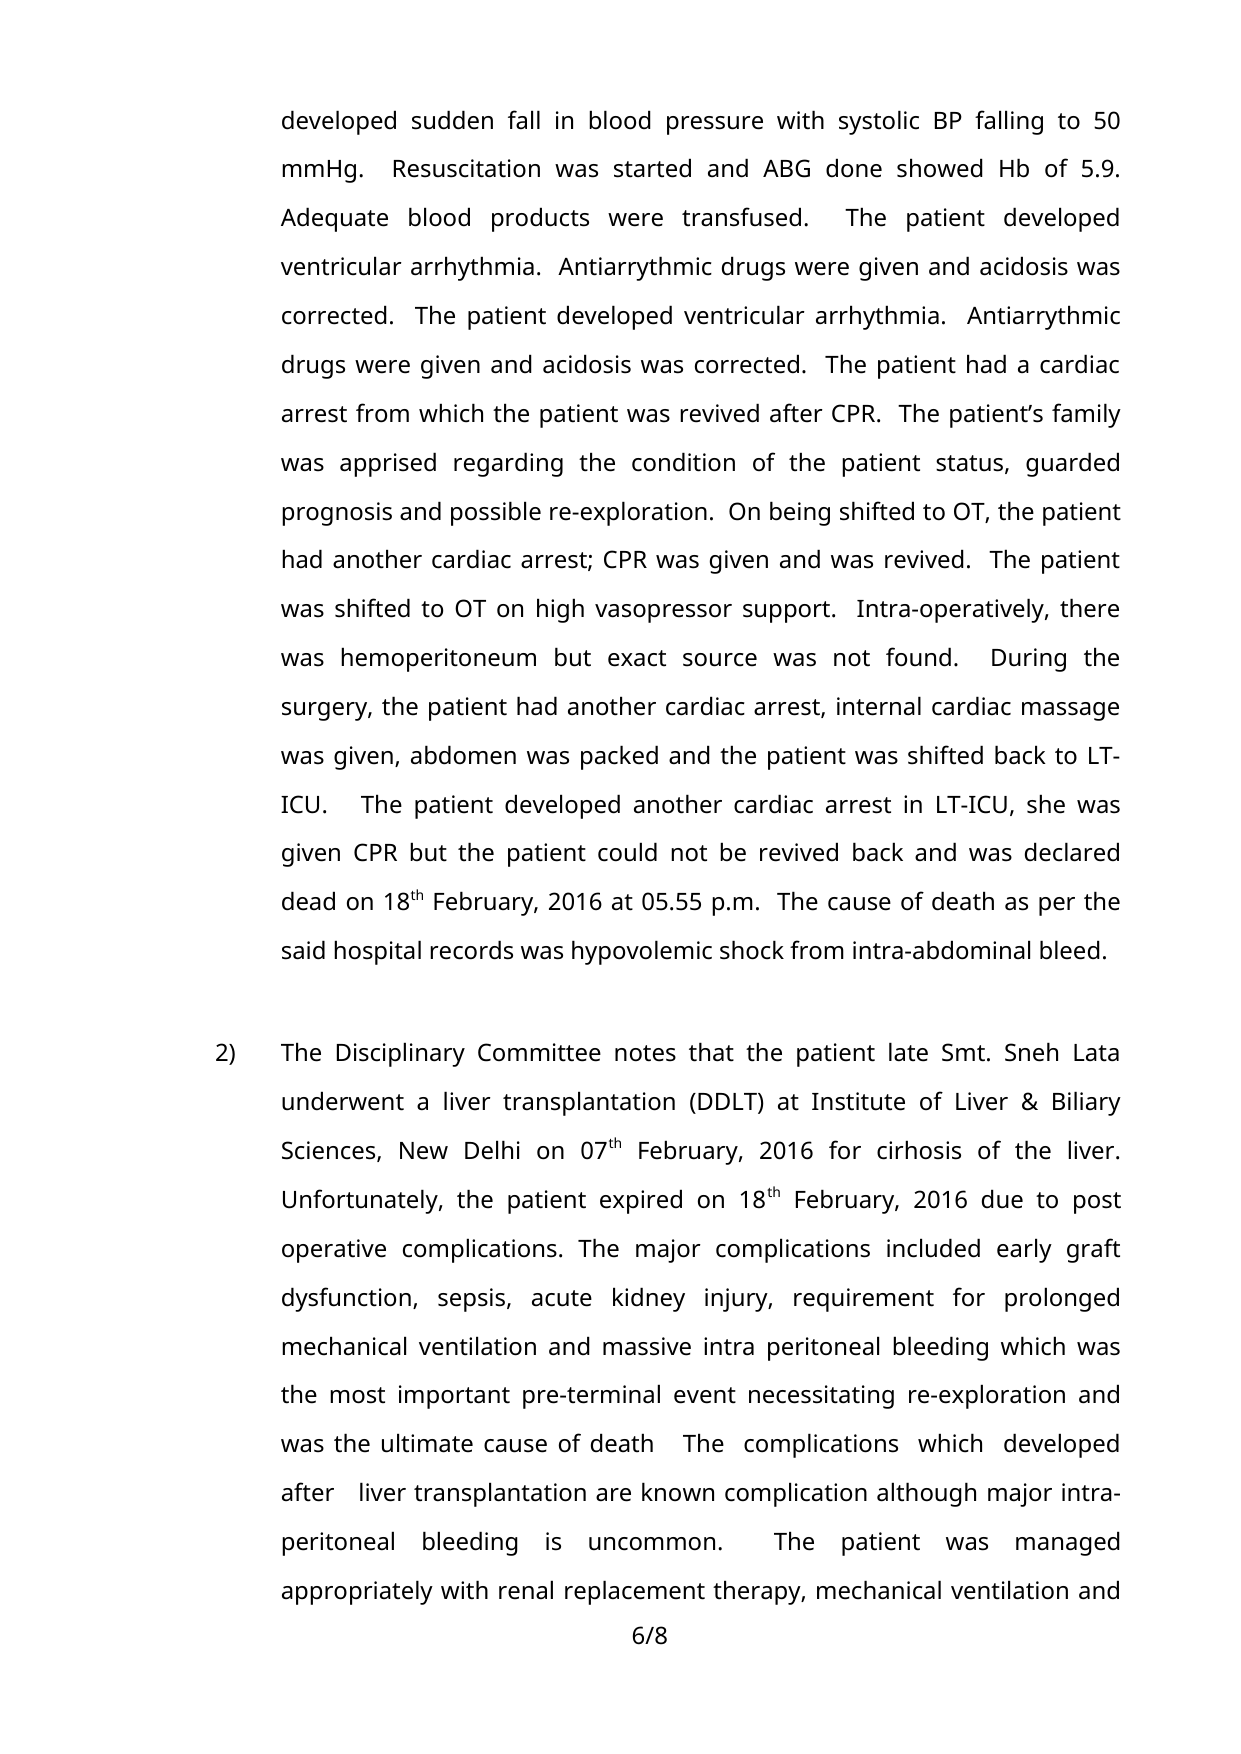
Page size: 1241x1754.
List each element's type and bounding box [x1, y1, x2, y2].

list [215, 103, 1122, 967]
list [215, 1036, 1122, 1606]
